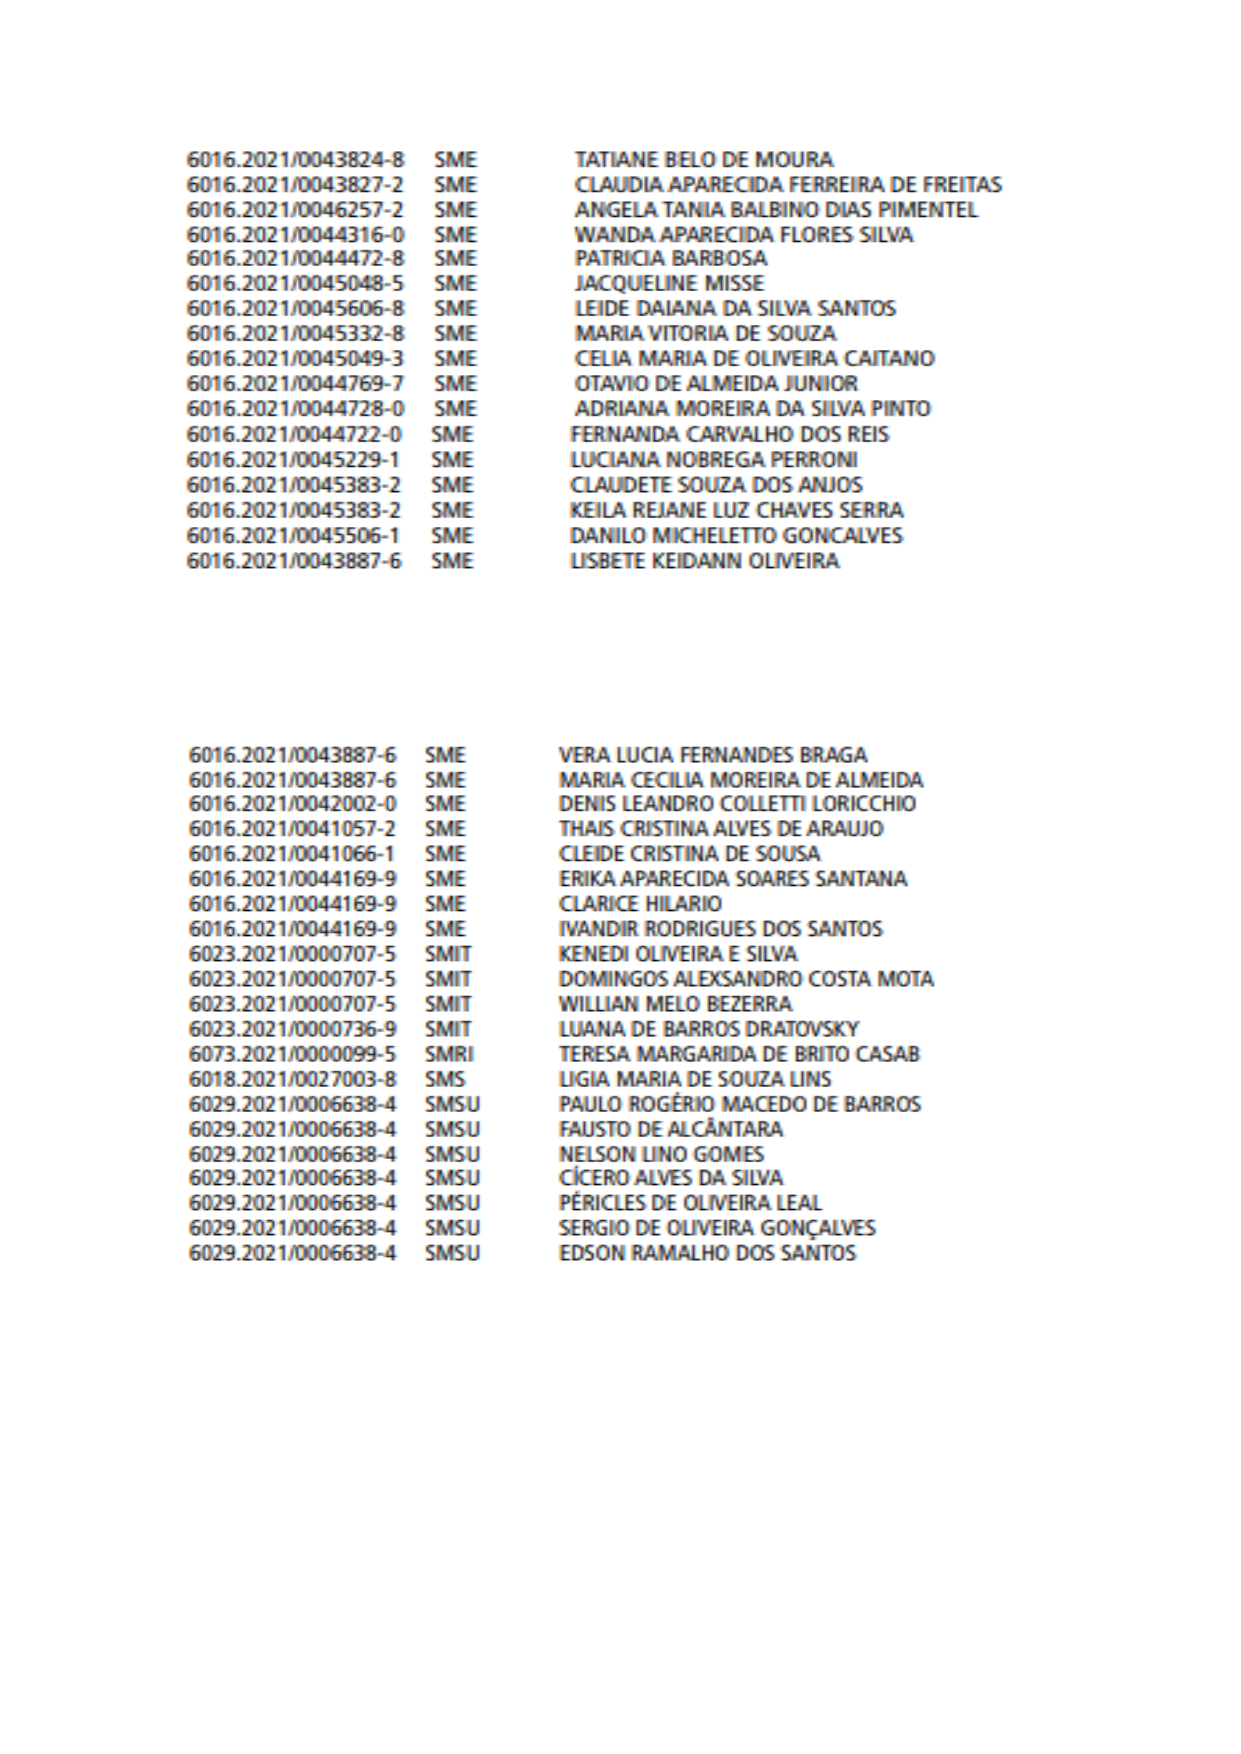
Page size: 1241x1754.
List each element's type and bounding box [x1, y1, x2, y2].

picture [177, 744, 951, 1267]
picture [177, 147, 1014, 575]
